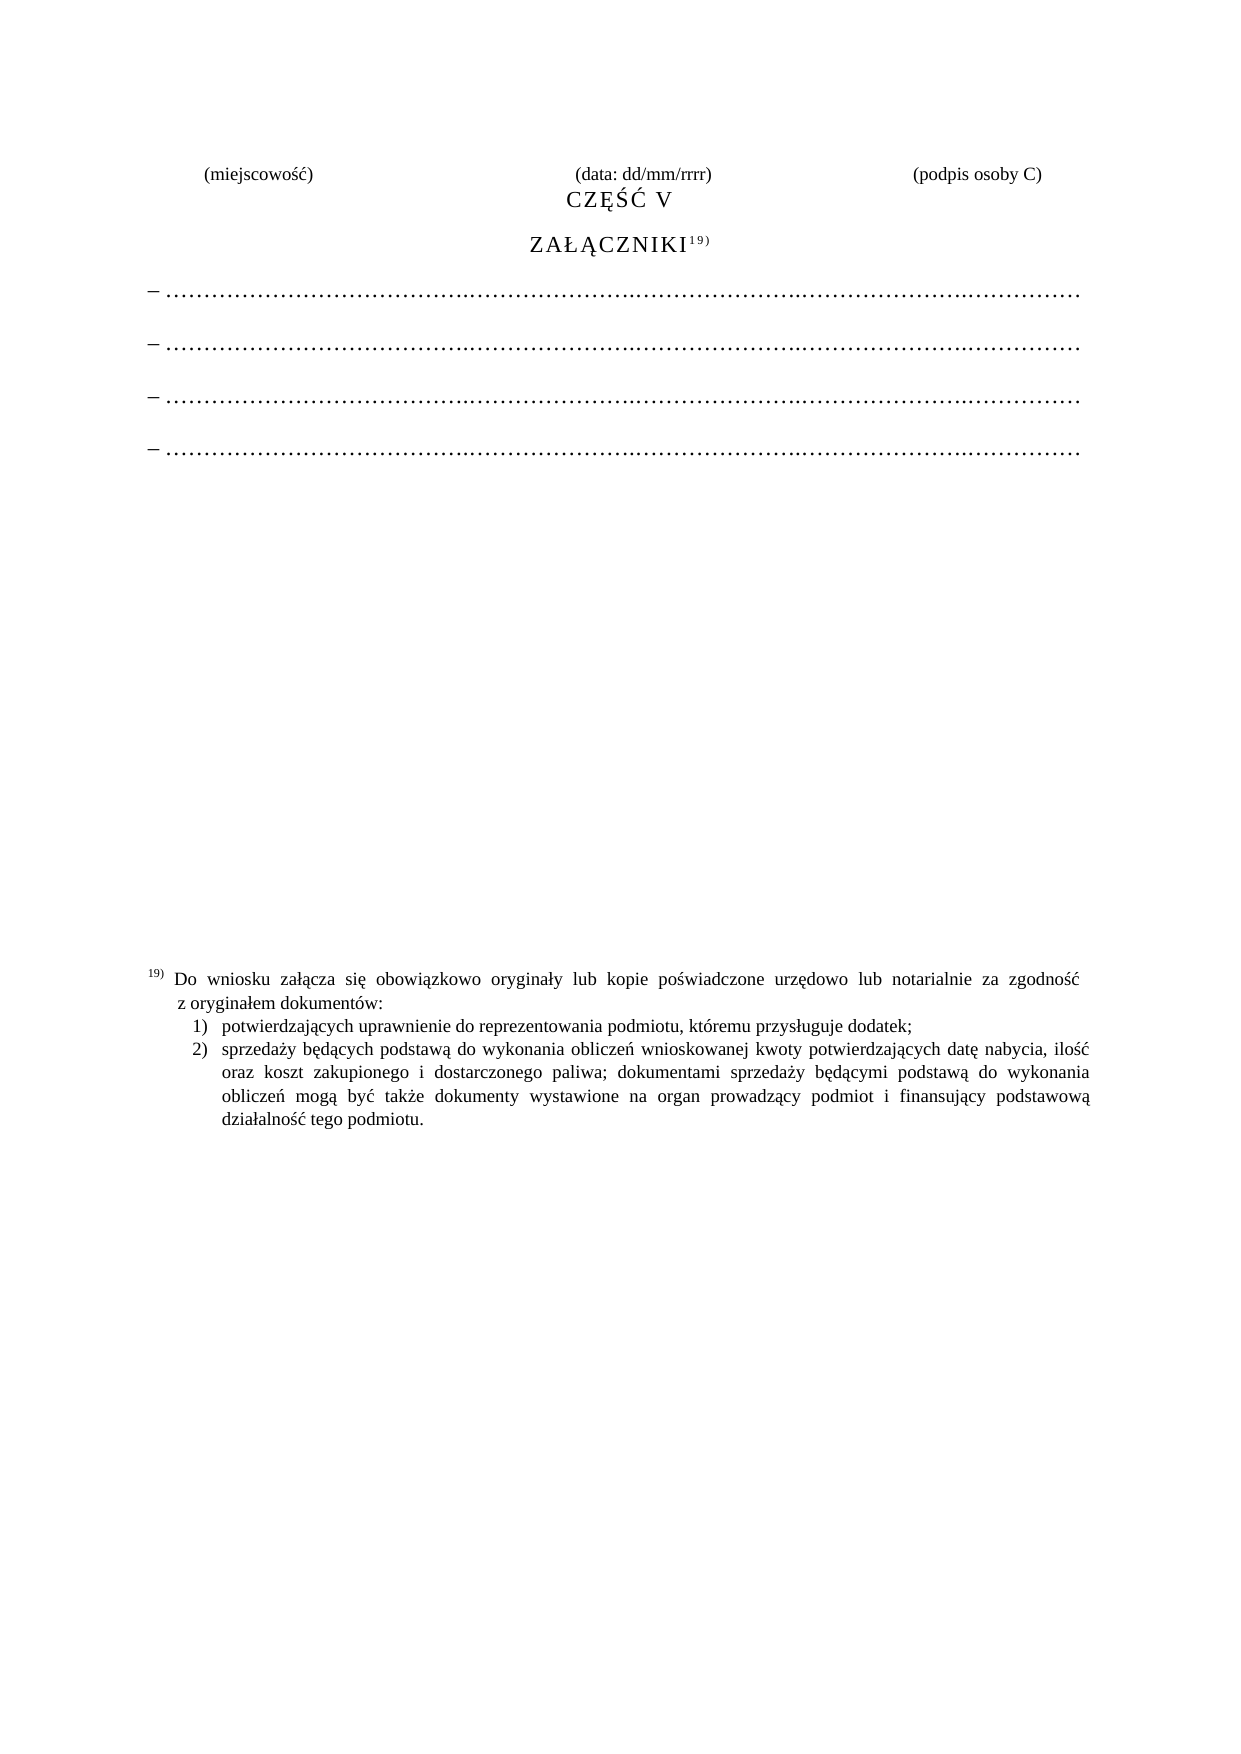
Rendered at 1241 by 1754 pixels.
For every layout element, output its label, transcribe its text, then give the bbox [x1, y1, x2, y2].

text 19) Do wniosku załącza się obowiązkowo oryginały lub kopie poświadczone urzędowo lub notarialnie za zgodność z oryginałem dokumentów: [148, 966, 1091, 1013]
text – ………………………………….………………….………………….………………….…………… [148, 329, 1091, 355]
text – ………………………………….………………….………………….………………….…………… [148, 276, 1091, 303]
text – ………………………………….………………….………………….………………….…………… [148, 382, 1091, 408]
text (miejscowość) (data: dd/mm/rrrr) (podpis osoby C) [148, 162, 1135, 184]
text – ………………………………….………………….………………….………………….…………… [148, 434, 1091, 461]
text ZAŁĄCZNIKI19) [148, 231, 1091, 258]
text CZĘŚĆ V [148, 186, 1091, 212]
list sprzedaży będących podstawą do wykonania obliczeń wnioskowanej kwoty potwierdzających datę nabycia, ilość oraz koszt zakupionego i dostarczonego paliwa; dokumentami sprzedaży będącymi podstawą do wykonania obliczeń mogą być także dokumenty wystawione na organ prowadzący podmiot i finansujący podstawową działalność tego podmiotu. [192, 1038, 1091, 1129]
list potwierdzających uprawnienie do reprezentowania podmiotu, któremu przysługuje dodatek; [192, 1015, 1091, 1036]
